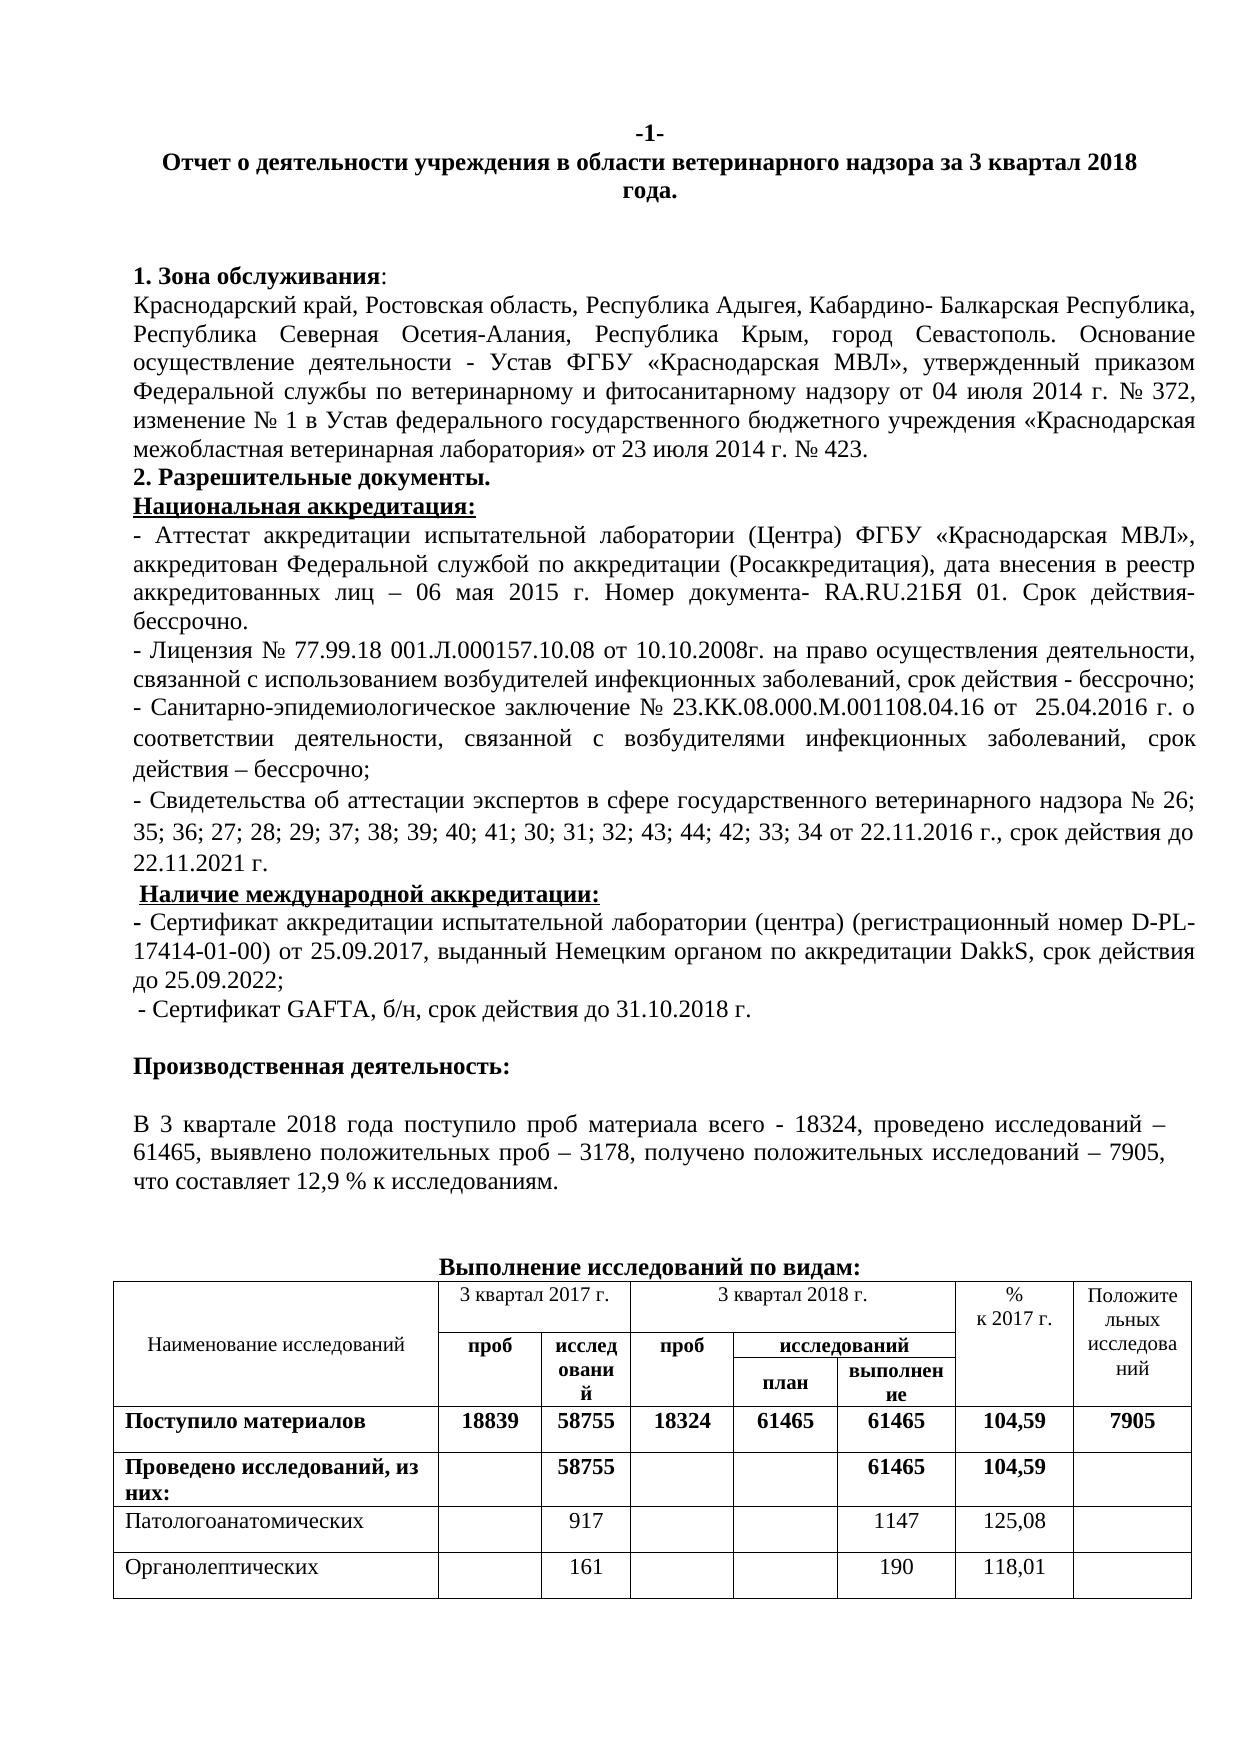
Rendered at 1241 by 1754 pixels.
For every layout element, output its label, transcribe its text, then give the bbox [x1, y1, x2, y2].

table_cell 18839 [439, 1407, 541, 1452]
table_header 3 квартал 2018 г. [631, 1282, 955, 1332]
table_cell [1074, 1553, 1191, 1598]
table_cell [1074, 1453, 1191, 1506]
table_cell Поступило материалов [114, 1407, 438, 1452]
text Наличие международной аккредитации: [133, 879, 1196, 907]
table_cell 1147 [838, 1507, 955, 1552]
table_cell 61465 [838, 1407, 955, 1452]
table_cell 7905 [1074, 1407, 1191, 1452]
text 1. Зона обслуживания: [133, 261, 1196, 290]
table_cell 161 [542, 1553, 630, 1598]
table_header Наименование исследований [114, 1282, 438, 1406]
text Краснодарский край, Ростовская область, Республика Адыгея, Кабардино- Балкарская Республика, Республика Северная Осетия-Алания, Республика Крым, город Севастополь. Основание осуществление деятельности - Устав ФГБУ «Краснодарская МВЛ», утвержденный приказом Федеральной службы по ветеринарному и фитосанитарному надзору от 04 июля 2014 г. № 372, изменение № 1 в Устав федерального государственного бюджетного учреждения «Краснодарская межобластная ветеринарная лаборатория» от 23 июля 2014 г. № 423. [133, 290, 1196, 462]
table_cell [631, 1453, 733, 1506]
table_cell исследований [734, 1333, 955, 1357]
table_cell [734, 1453, 837, 1506]
table_cell Проведено исследований, из них: [114, 1453, 438, 1506]
table_cell 18324 [631, 1407, 733, 1452]
table_cell Органолептических [114, 1553, 438, 1598]
table_cell [631, 1507, 733, 1552]
table_cell [439, 1507, 541, 1552]
table_cell 61465 [734, 1407, 837, 1452]
table_cell 118,01 [956, 1553, 1073, 1598]
text Отчет о деятельности учреждения в области ветеринарного надзора за 3 квартал 2018 года. [133, 147, 1167, 204]
table_cell Патологоанатомических [114, 1507, 438, 1552]
table_cell [734, 1507, 837, 1552]
table_cell 125,08 [956, 1507, 1073, 1552]
table_cell 58755 [542, 1453, 630, 1506]
text - Лицензия № 77.99.18 001.Л.000157.10.08 от 10.10.2008г. на право осуществления деятельности, связанной с использованием возбудителей инфекционных заболеваний, срок действия - бессрочно; [133, 635, 1196, 692]
table_cell 104,59 [956, 1407, 1073, 1452]
table_cell 58755 [542, 1407, 630, 1452]
table_header 3 квартал 2017 г. [439, 1282, 630, 1332]
text Национальная аккредитация: [133, 491, 1196, 520]
text 2. Разрешительные документы. [133, 462, 1196, 491]
table_cell [1074, 1507, 1191, 1552]
table_cell 61465 [838, 1453, 955, 1506]
text Выполнение исследований по видам: [133, 1252, 1167, 1281]
table_header Положительных исследований [1074, 1282, 1191, 1406]
text В 3 квартале 2018 года поступило проб материала всего - 18324, проведено исследований –61465, выявлено положительных проб – 3178, получено положительных исследований – 7905, что составляет 12,9 % к исследованиям. [133, 1109, 1167, 1195]
text -1- [133, 118, 1167, 147]
table_cell исследований [542, 1333, 630, 1406]
table_header % к 2017 г. [956, 1282, 1073, 1406]
text - Свидетельства об аттестации экспертов в сфере государственного ветеринарного надзора № 26; 35; 36; 27; 28; 29; 37; 38; 39; 40; 41; 30; 31; 32; 43; 44; 42; 33; 34 от 22.11.2016 г., срок действия до 22.11.2021 г. [133, 786, 1196, 876]
table_cell [734, 1553, 837, 1598]
text - Сертификат GAFTA, б/н, срок действия до 31.10.2018 г. [133, 994, 1196, 1022]
table_cell [439, 1453, 541, 1506]
text - Санитарно-эпидемиологическое заключение № 23.КК.08.000.М.001108.04.16 от 25.04.2016 г. о соответствии деятельности, связанной с возбудителями инфекционных заболеваний, срок действия – бессрочно; [133, 692, 1196, 783]
text - Аттестат аккредитации испытательной лаборатории (Центра) ФГБУ «Краснодарская МВЛ», аккредитован Федеральной службой по аккредитации (Росаккредитация), дата внесения в реестр аккредитованных лиц – 06 мая 2015 г. Номер документа- RA.RU.21БЯ 01. Срок действия-бессрочно. [133, 520, 1196, 635]
table_cell проб [439, 1333, 541, 1406]
table_cell [631, 1553, 733, 1598]
table_cell выполнение [838, 1358, 955, 1406]
text - Сертификат аккредитации испытательной лаборатории (центра) (регистрационный номер D-PL-17414-01-00) от 25.09.2017, выданный Немецким органом по аккредитации DakkS, срок действия до 25.09.2022; [133, 907, 1196, 994]
table_cell 190 [838, 1553, 955, 1598]
table_cell 104,59 [956, 1453, 1073, 1506]
table_cell [439, 1553, 541, 1598]
text Производственная деятельность: [133, 1051, 1167, 1080]
table_cell план [734, 1358, 837, 1406]
table_cell проб [631, 1333, 733, 1406]
table_cell 917 [542, 1507, 630, 1552]
